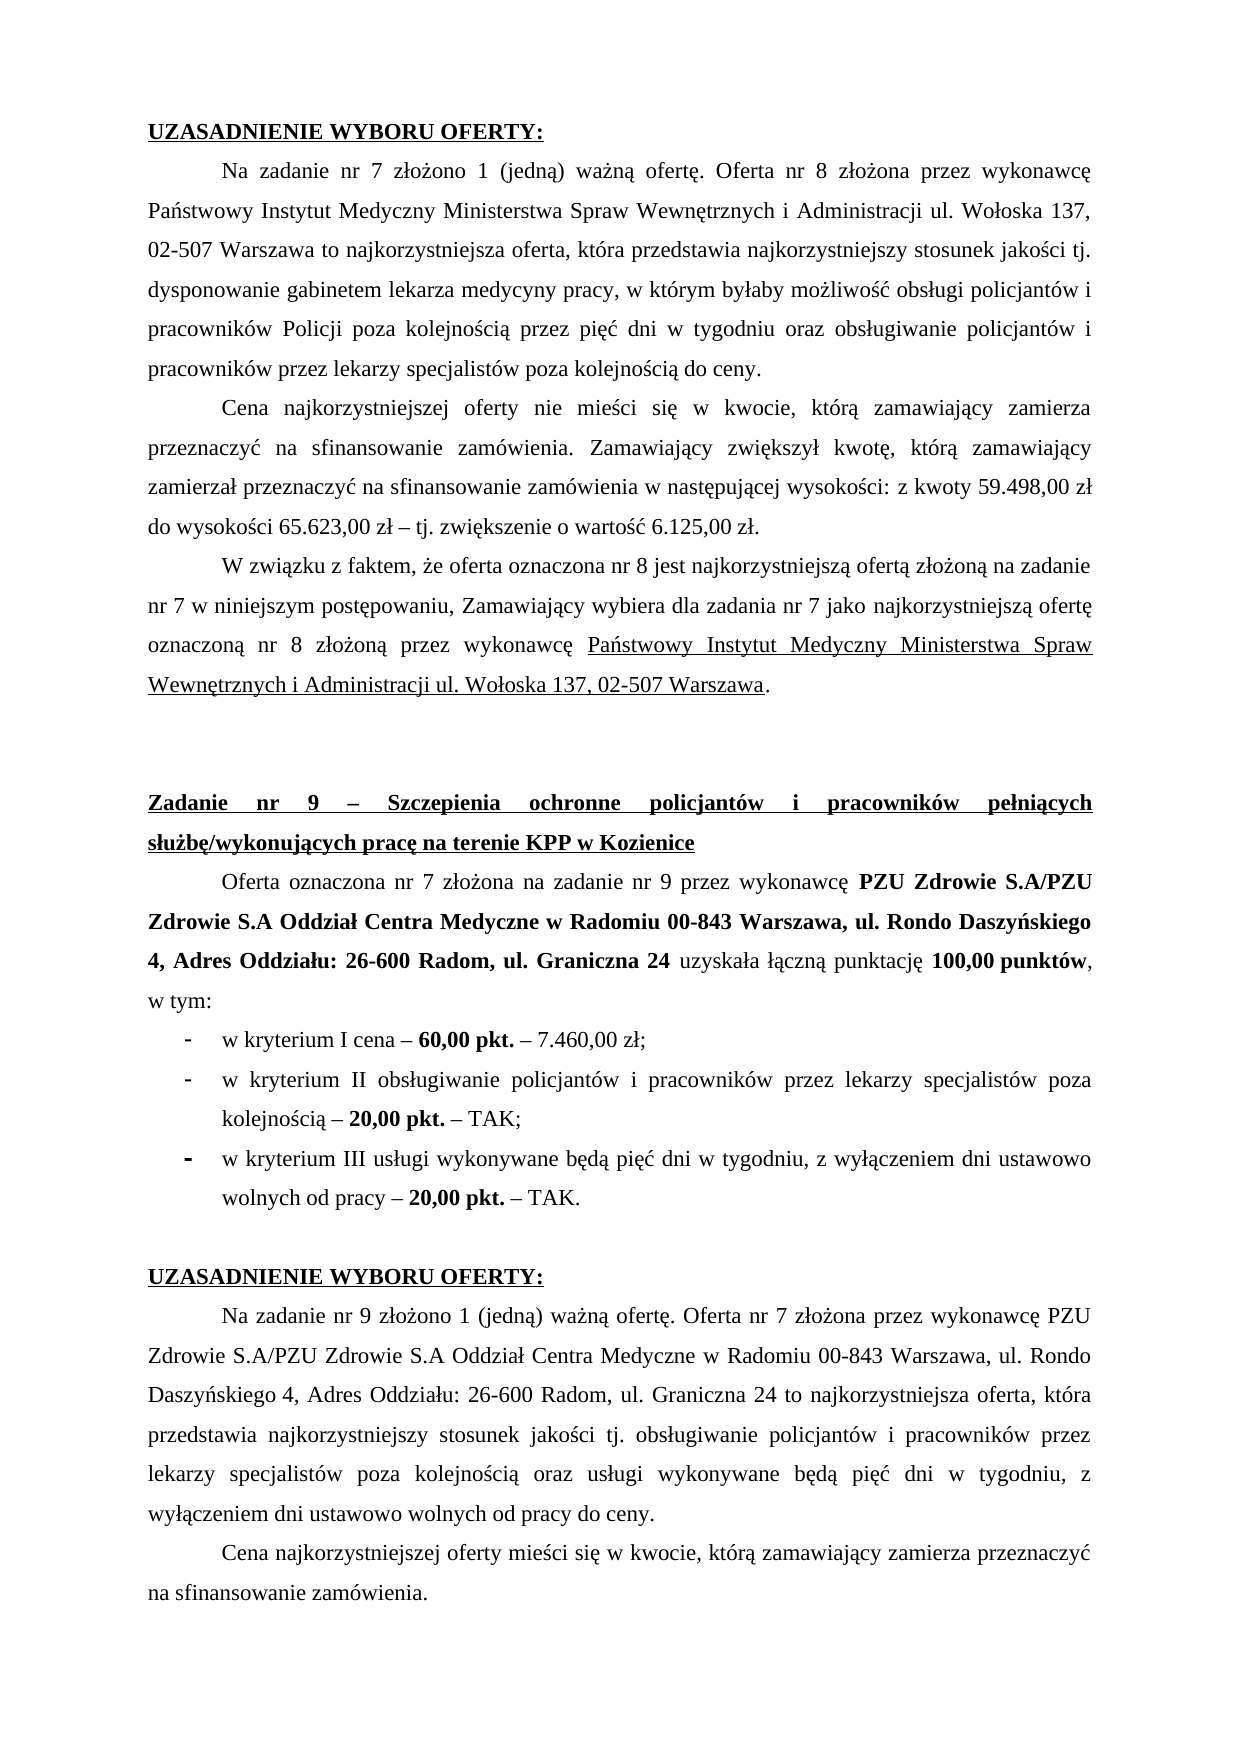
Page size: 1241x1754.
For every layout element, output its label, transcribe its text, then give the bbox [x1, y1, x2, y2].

text Cena najkorzystniejszej oferty nie mieści się w kwocie, którą zamawiający zamierza przeznaczyć na sfinansowanie zamówienia. Zamawiający zwiększył kwotę, którą zamawiający zamierzał przeznaczyć na sfinansowanie zamówienia w następującej wysokości: z kwoty 59.498,00 zł do wysokości 65.623,00 zł – tj. zwiększenie o wartość 6.125,00 zł. [148, 394, 1092, 539]
text W związku z faktem, że oferta oznaczona nr 8 jest najkorzystniejszą ofertą złożoną na zadanie nr 7 w niniejszym postępowaniu, Zamawiający wybiera dla zadania nr 7 jako najkorzystniejszą ofertę oznaczoną nr 8 złożoną przez wykonawcę Państwowy Instytut Medyczny Ministerstwa Spraw Wewnętrznych i Administracji ul. Wołoska 137, 02-507 Warszawa. [148, 552, 1092, 697]
list w kryterium I cena – 60,00 pkt. – 7.460,00 zł; [184, 1026, 1092, 1052]
text UZASADNIENIE WYBORU OFERTY: [148, 1263, 1092, 1289]
text Oferta oznaczona nr 7 złożona na zadanie nr 9 przez wykonawcę PZU Zdrowie S.A/PZU Zdrowie S.A Oddział Centra Medyczne w Radomiu 00-843 Warszawa, ul. Rondo Daszyńskiego 4, Adres Oddziału: 26-600 Radom, ul. Graniczna 24 uzyskała łączną punktację 100,00 punktów, w tym: [148, 868, 1092, 1013]
text Zadanie nr 9 – Szczepienia ochronne policjantów i pracowników pełniących służbę/wykonujących pracę na terenie KPP w Kozienice [148, 789, 1092, 812]
text UZASADNIENIE WYBORU OFERTY: [148, 118, 1092, 144]
text Na zadanie nr 7 złożono 1 (jedną) ważną ofertę. Oferta nr 8 złożona przez wykonawcę Państwowy Instytut Medyczny Ministerstwa Spraw Wewnętrznych i Administracji ul. Wołoska 137, 02-507 Warszawa to najkorzystniejsza oferta, która przedstawia najkorzystniejszy stosunek jakości tj. dysponowanie gabinetem lekarza medycyny pracy, w którym byłaby możliwość obsługi policjantów i pracowników Policji poza kolejnością przez pięć dni w tygodniu oraz obsługiwanie policjantów i pracowników przez lekarzy specjalistów poza kolejnością do ceny. [148, 158, 1092, 381]
text Cena najkorzystniejszej oferty mieści się w kwocie, którą zamawiający zamierza przeznaczyć na sfinansowanie zamówienia. [148, 1539, 1092, 1605]
text Na zadanie nr 9 złożono 1 (jedną) ważną ofertę. Oferta nr 7 złożona przez wykonawcę PZU Zdrowie S.A/PZU Zdrowie S.A Oddział Centra Medyczne w Radomiu 00-843 Warszawa, ul. Rondo Daszyńskiego 4, Adres Oddziału: 26-600 Radom, ul. Graniczna 24 to najkorzystniejsza oferta, która przedstawia najkorzystniejszy stosunek jakości tj. obsługiwanie policjantów i pracowników przez lekarzy specjalistów poza kolejnością oraz usługi wykonywane będą pięć dni w tygodniu, z wyłączeniem dni ustawowo wolnych od pracy do ceny. [148, 1302, 1092, 1526]
list w kryterium III usługi wykonywane będą pięć dni w tygodniu, z wyłączeniem dni ustawowo wolnych od pracy – 20,00 pkt. – TAK. [184, 1144, 1092, 1210]
list w kryterium II obsługiwanie policjantów i pracowników przez lekarzy specjalistów poza kolejnością – 20,00 pkt. – TAK; [184, 1066, 1092, 1131]
text Zadanie nr 9 – Szczepienia ochronne policjantów i pracowników pełniących służbę/wykonujących pracę na terenie KPP w Kozienice [148, 813, 1092, 855]
